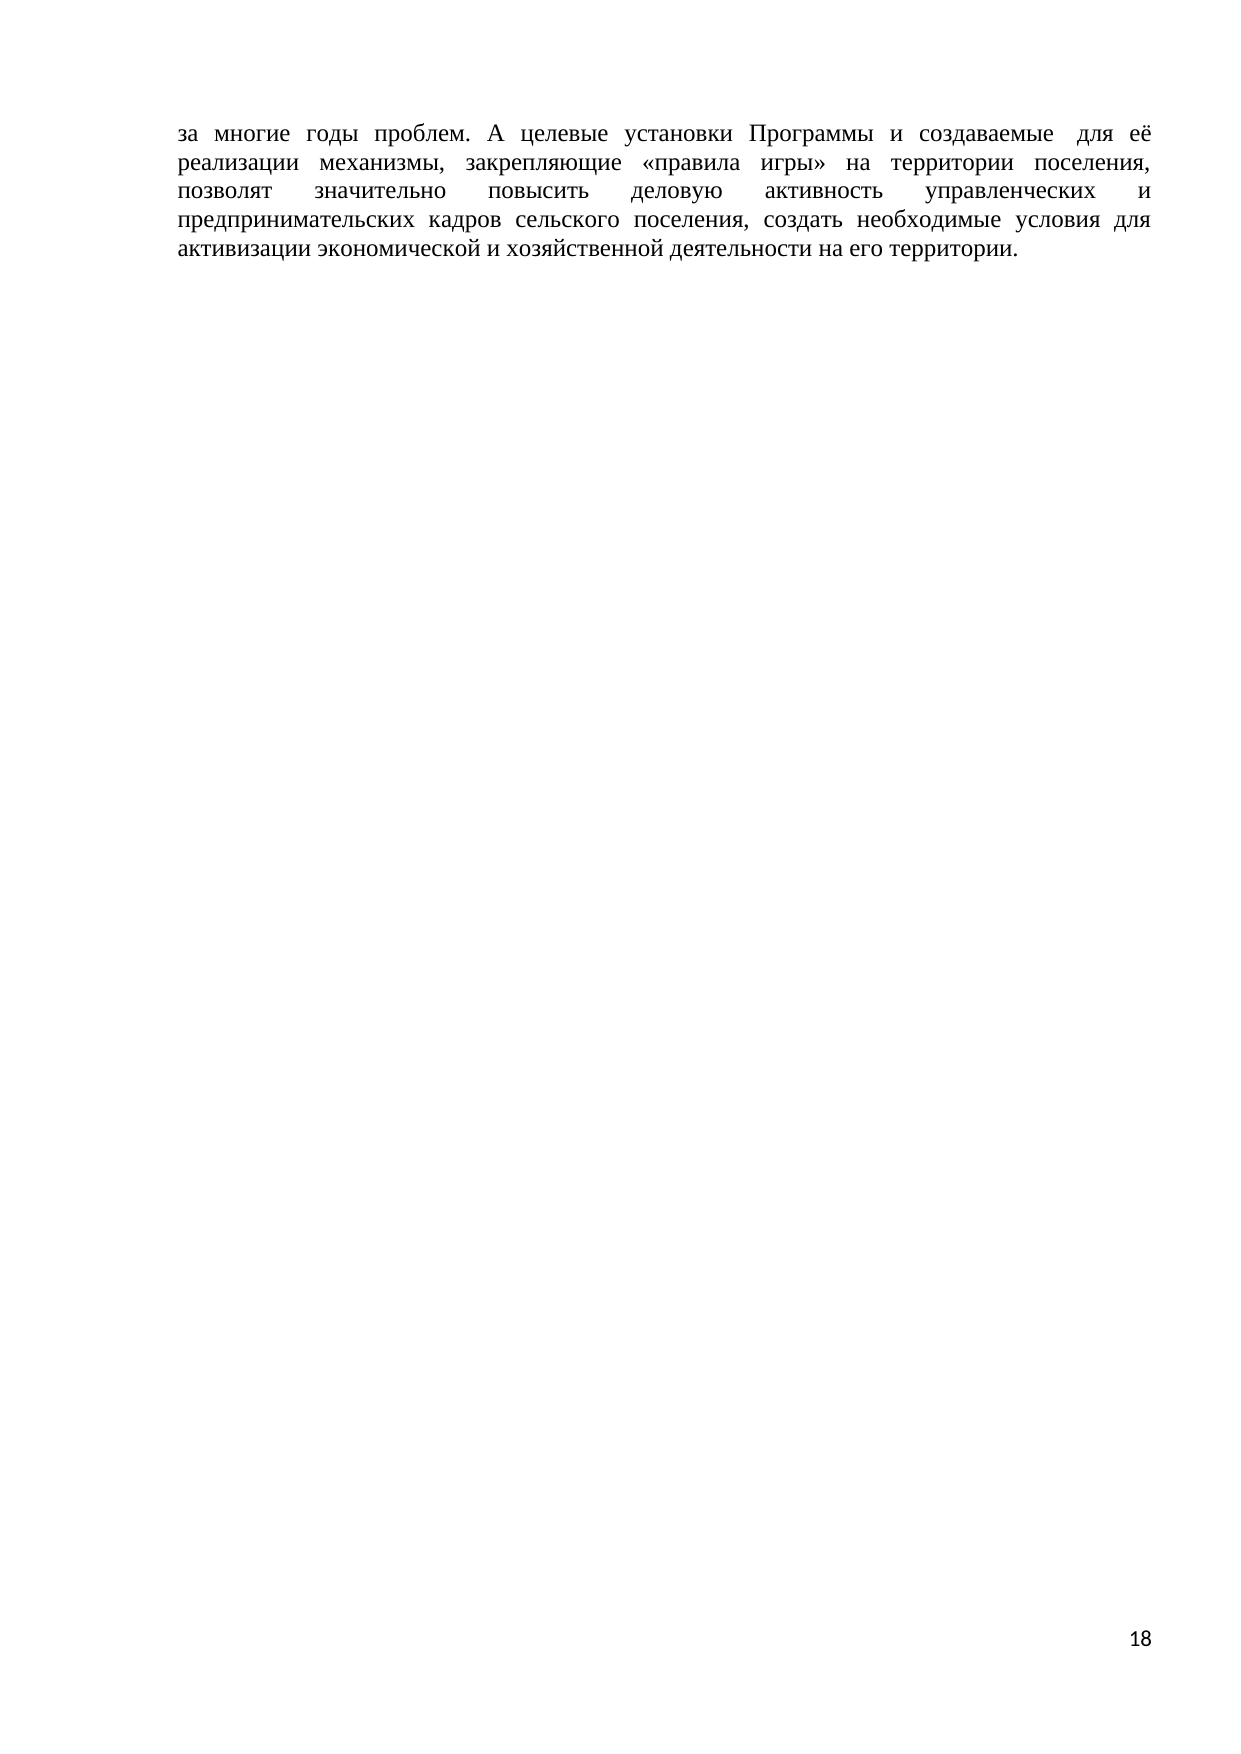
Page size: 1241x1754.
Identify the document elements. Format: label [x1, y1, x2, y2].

text [177, 118, 1152, 262]
